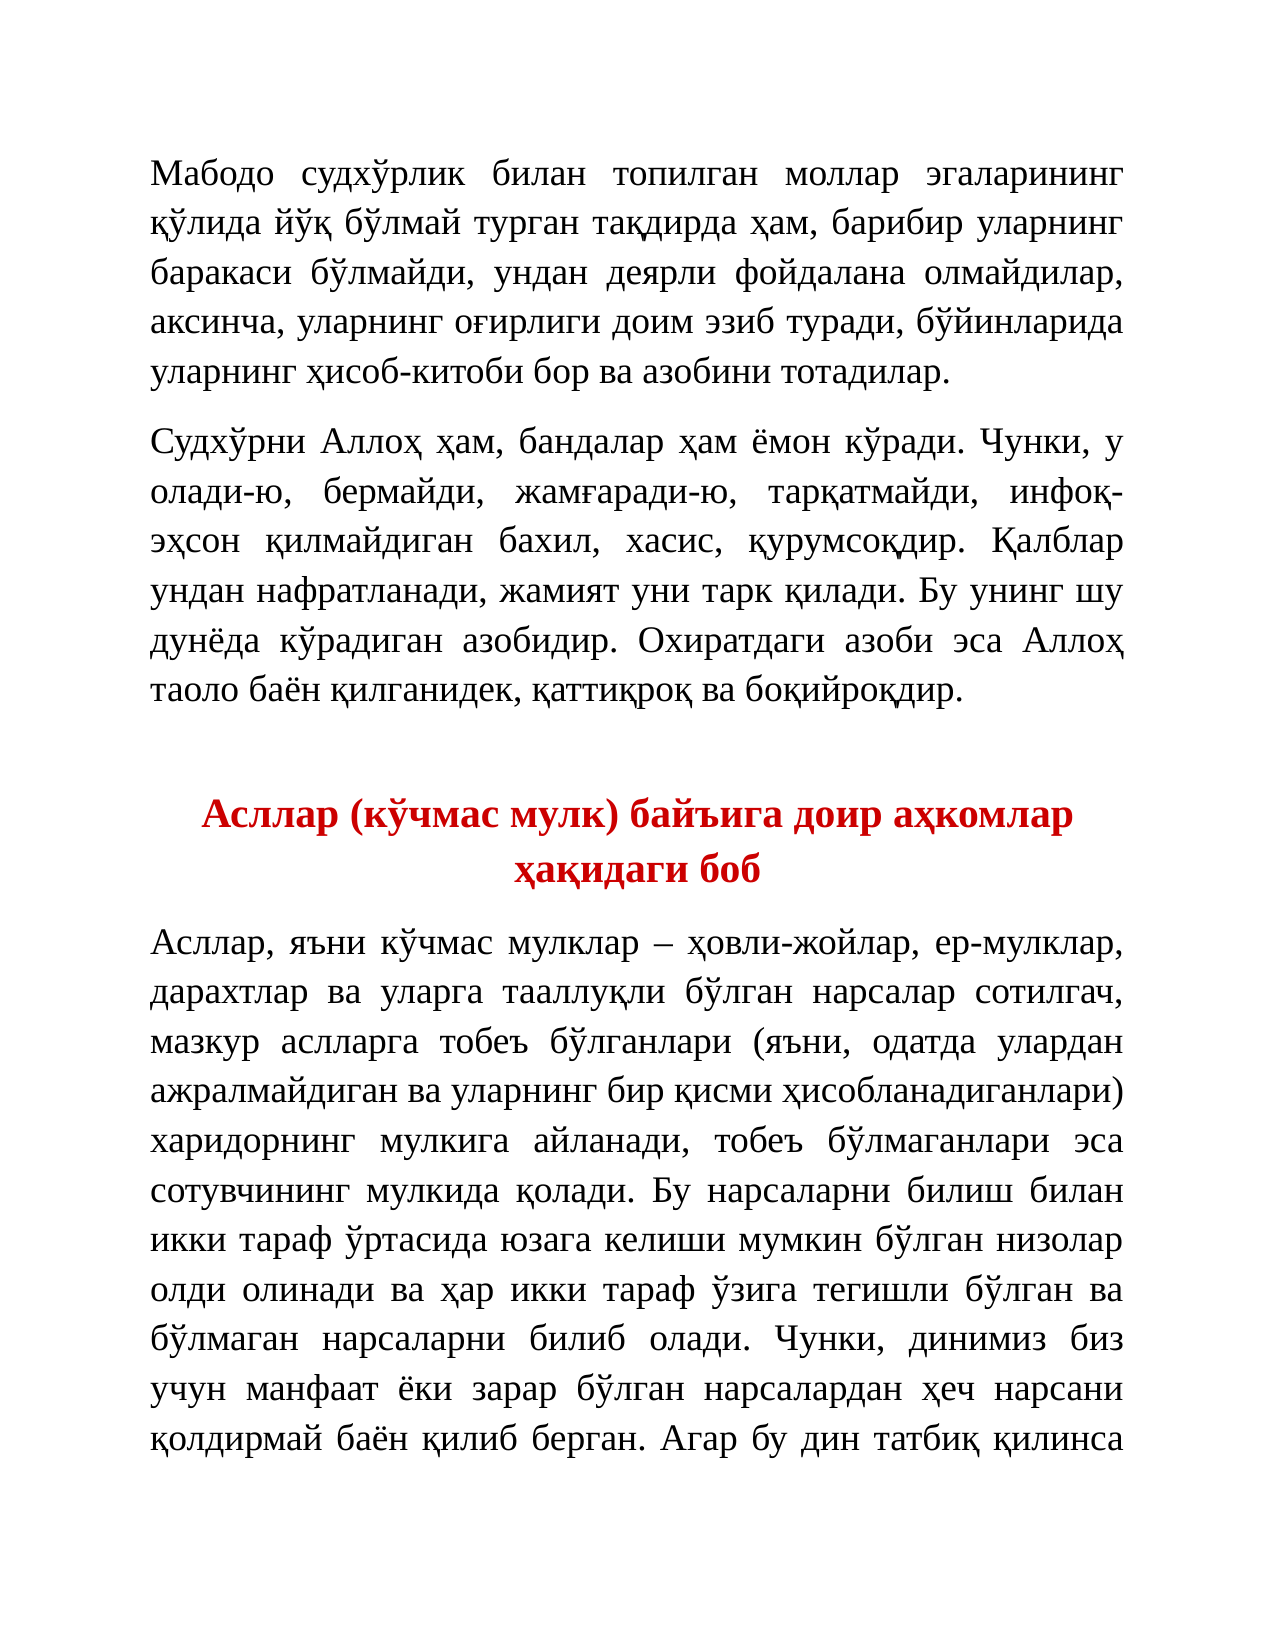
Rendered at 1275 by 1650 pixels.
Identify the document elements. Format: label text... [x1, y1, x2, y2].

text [150, 919, 1125, 1458]
text Мабодо судхўрлик билан топилган моллар эгаларининг қўлида йўқ бўлмай турган тақдирда ҳам, барибир уларнинг баракаси бўлмайди, ундан деярли фойдалана олмайдилар, аксинча, уларнинг оғирлиги доим эзиб туради, бўйинларида уларнинг ҳисоб-китоби бор ва азобини тотадилар. [150, 150, 1125, 391]
text Судхўрни Аллоҳ ҳам, бандалар ҳам ёмон кўради. Чунки, у олади-ю, бермайди, жамғаради-ю, тарқатмайди, инфоқ-эҳсон қилмайдиган бахил, хасис, қурумсоқдир. Қалблар ундан нафратланади, жамият уни тарк қилади. Бу унинг шу дунёда кўрадиган азобидир. Охиратдаги азоби эса Аллоҳ таоло баён қилганидек, қаттиқроқ ва боқийроқдир. [150, 419, 1125, 710]
text Асллар (кўчмас мулк) байъига доир аҳкомлар ҳақидаги боб [150, 788, 1125, 891]
